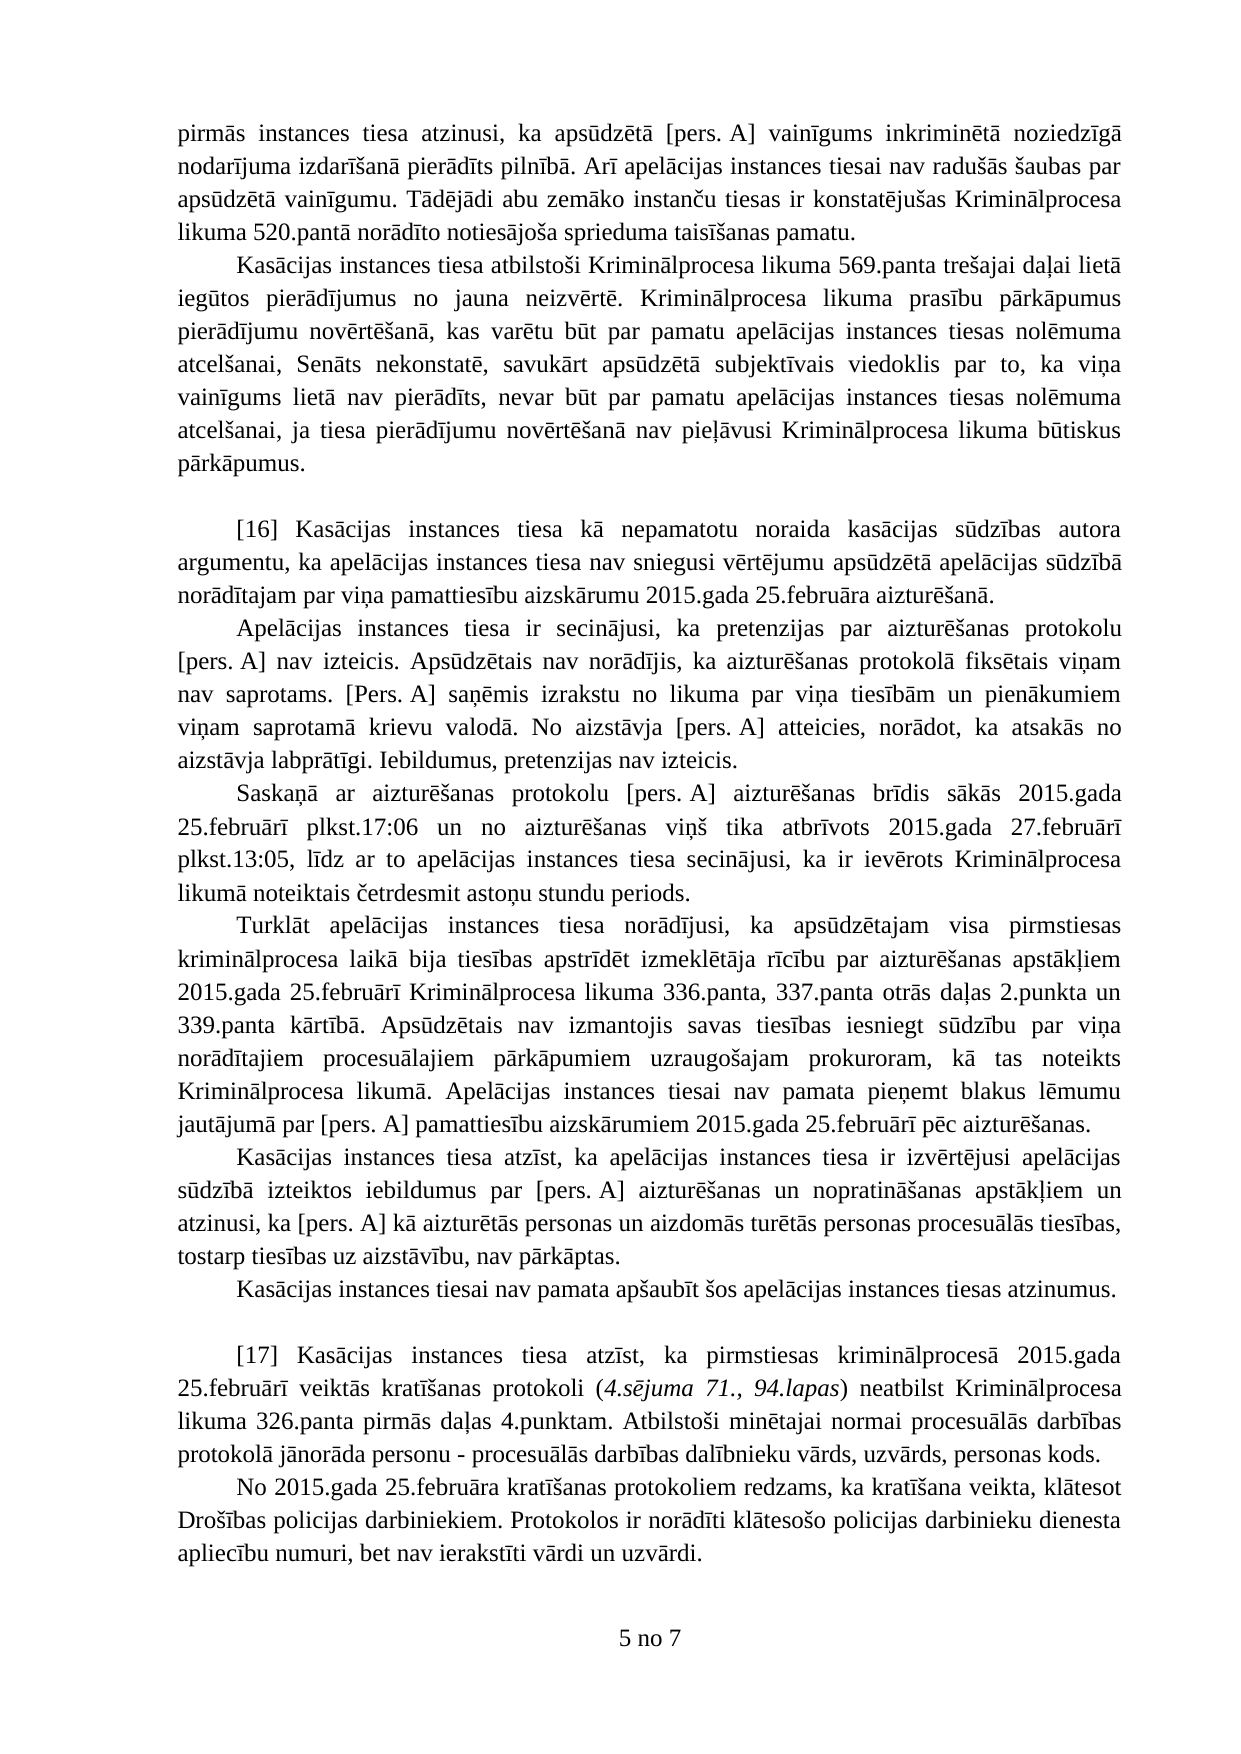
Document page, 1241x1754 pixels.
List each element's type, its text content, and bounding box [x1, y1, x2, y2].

text [17] Kasācijas instances tiesa atzīst, ka pirmstiesas kriminālprocesā 2015.gada 25.februārī veiktās kratīšanas protokoli (4.sējuma 71., 94.lapas) neatbilst Kriminālprocesa likuma 326.panta pirmās daļas 4.punktam. Atbilstoši minētajai normai procesuālās darbības protokolā jānorāda personu - procesuālās darbības dalībnieku vārds, uzvārds, personas kods. [177, 1340, 1122, 1468]
text No 2015.gada 25.februāra kratīšanas protokoliem redzams, ka kratīšana veikta, klātesot Drošības policijas darbiniekiem. Protokolos ir norādīti klātesošo policijas darbinieku dienesta apliecību numuri, bet nav ierakstīti vārdi un uzvārdi. [177, 1472, 1122, 1567]
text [177, 118, 1122, 246]
text Kasācijas instances tiesai nav pamata apšaubīt šos apelācijas instances tiesas atzinumus. [177, 1274, 1122, 1303]
text Kasācijas instances tiesa atbilstoši Kriminālprocesa likuma 569.panta trešajai daļai lietā iegūtos pierādījumus no jauna neizvērtē. Kriminālprocesa likuma prasību pārkāpumus pierādījumu novērtēšanā, kas varētu būt par pamatu apelācijas instances tiesas nolēmuma atcelšanai, Senāts nekonstatē, savukārt apsūdzētā subjektīvais viedoklis par to, ka viņa vainīgums lietā nav pierādīts, nevar būt par pamatu apelācijas instances tiesas nolēmuma atcelšanai, ja tiesa pierādījumu novērtēšanā nav pieļāvusi Kriminālprocesa likuma būtiskus pārkāpumus. [177, 250, 1122, 477]
text [16] Kasācijas instances tiesa kā nepamatotu noraida kasācijas sūdzības autora argumentu, ka apelācijas instances tiesa nav sniegusi vērtējumu apsūdzētā apelācijas sūdzībā norādītajam par viņa pamattiesību aizskārumu 2015.gada 25.februāra aizturēšanā. [177, 514, 1122, 609]
text Kasācijas instances tiesa atzīst, ka apelācijas instances tiesa ir izvērtējusi apelācijas sūdzībā izteiktos iebildumus par [pers. A] aizturēšanas un nopratināšanas apstākļiem un atzinusi, ka [pers. A] kā aizturētās personas un aizdomās turētās personas procesuālās tiesības, tostarp tiesības uz aizstāvību, nav pārkāptas. [177, 1142, 1122, 1269]
text Apelācijas instances tiesa ir secinājusi, ka pretenzijas par aizturēšanas protokolu [pers. A] nav izteicis. Apsūdzētais nav norādījis, ka aizturēšanas protokolā fiksētais viņam nav saprotams. [Pers. A] saņēmis izrakstu no likuma par viņa tiesībām un pienākumiem viņam saprotamā krievu valodā. No aizstāvja [pers. A] atteicies, norādot, ka atsakās no aizstāvja labprātīgi. Iebildumus, pretenzijas nav izteicis. [177, 613, 1122, 774]
text Saskaņā ar aizturēšanas protokolu [pers. A] aizturēšanas brīdis sākās 2015.gada 25.februārī plkst.17:06 un no aizturēšanas viņš tika atbrīvots 2015.gada 27.februārī plkst.13:05, līdz ar to apelācijas instances tiesa secinājusi, ka ir ievērots Kriminālprocesa likumā noteiktais četrdesmit astoņu stundu periods. [177, 778, 1122, 906]
text Turklāt apelācijas instances tiesa norādījusi, ka apsūdzētajam visa pirmstiesas kriminālprocesa laikā bija tiesības apstrīdēt izmeklētāja rīcību par aizturēšanas apstākļiem 2015.gada 25.februārī Kriminālprocesa likuma 336.panta, 337.panta otrās daļas 2.punkta un 339.panta kārtībā. Apsūdzētais nav izmantojis savas tiesības iesniegt sūdzību par viņa norādītajiem procesuālajiem pārkāpumiem uzraugošajam prokuroram, kā tas noteikts Kriminālprocesa likumā. Apelācijas instances tiesai nav pamata pieņemt blakus lēmumu jautājumā par [pers. A] pamattiesību aizskārumiem 2015.gada 25.februārī pēc aizturēšanas. [177, 911, 1122, 1137]
